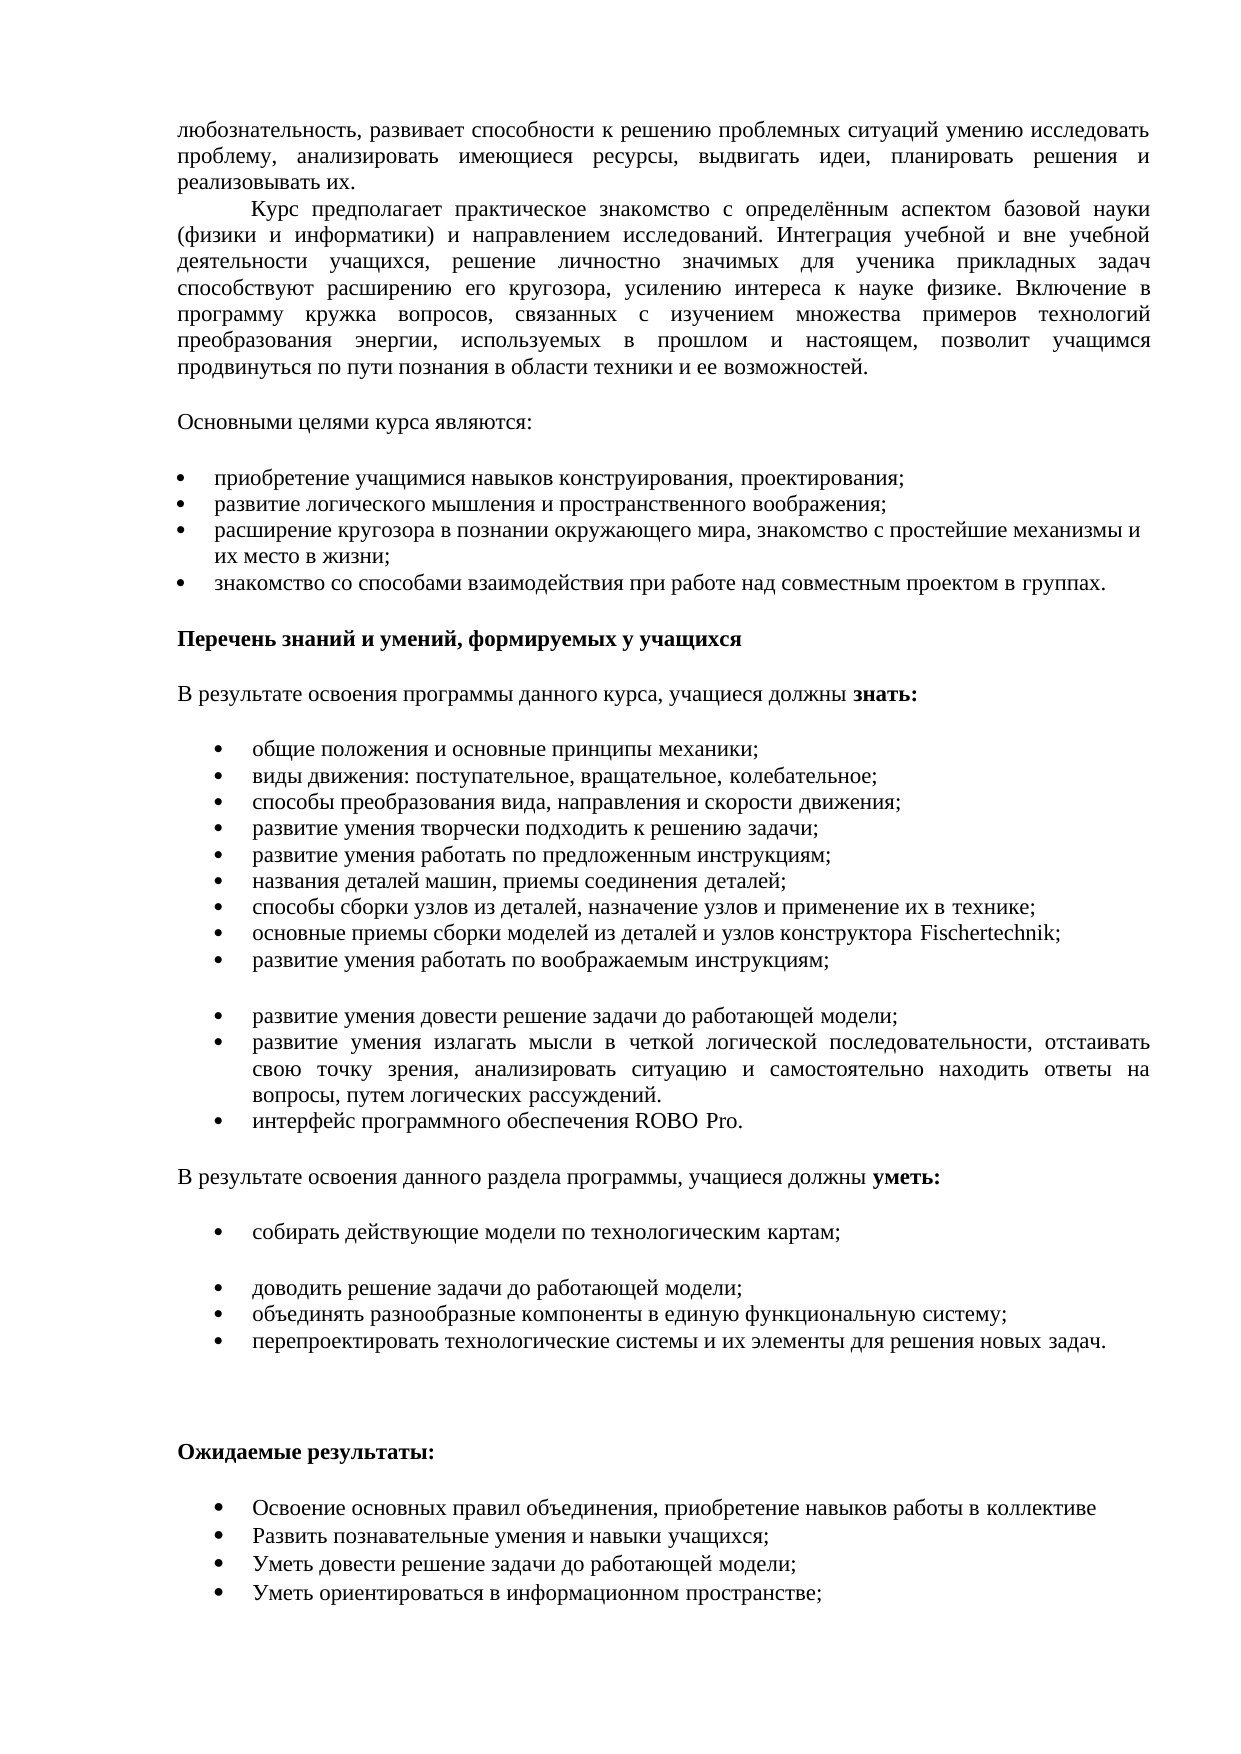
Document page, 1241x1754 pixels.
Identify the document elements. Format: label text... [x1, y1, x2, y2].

list расширение кругозора в познании окружающего мира, знакомство с простейшие механизмы и их место в жизни; [177, 517, 1152, 569]
list собирать действующие модели по технологическим картам; [214, 1218, 1167, 1245]
list способы преобразования вида, направления и скорости движения; [214, 788, 1167, 814]
list доводить решение задачи до работающей модели; [214, 1274, 1167, 1300]
list развитие умения довести решение задачи до работающей модели; [214, 1002, 1167, 1028]
subtitle Ожидаемые результаты: [177, 1438, 1167, 1465]
list способы сборки узлов из деталей, назначение узлов и применение их в технике; [214, 894, 1167, 920]
list общие положения и основные принципы механики; [214, 735, 1167, 762]
list объединять разнообразные компоненты в единую функциональную систему; [214, 1300, 1167, 1327]
list развитие умения творчески подходить к решению задачи; [214, 814, 1167, 841]
list развитие умения излагать мысли в четкой логической последовательности, отстаивать свою точку зрения, анализировать ситуацию и самостоятельно находить ответы на вопросы, путем логических рассуждений. [214, 1028, 1151, 1107]
text В результате освоения данного раздела программы, учащиеся должны уметь: [177, 1163, 1167, 1189]
subtitle Перечень знаний и умений, формируемых у учащихся [177, 625, 1167, 651]
text любознательность, развивает способности к решению проблемных ситуаций умению исследовать проблему, анализировать имеющиеся ресурсы, выдвигать идеи, планировать решения и реализовывать их. [177, 116, 1151, 195]
list приобретение учащимися навыков конструирования, проектирования; [177, 464, 1167, 490]
list развитие логического мышления и пространственного воображения; [177, 490, 1167, 517]
list интерфейс программного обеспечения ROBO Pro. [214, 1107, 1167, 1134]
list Уметь довести решение задачи до работающей модели; [214, 1549, 1167, 1577]
list перепроектировать технологические системы и их элементы для решения новых задач. [214, 1327, 1167, 1353]
list знакомство со способами взаимодействия при работе над совместным проектом в группах. [177, 569, 1167, 595]
list развитие умения работать по воображаемым инструкциям; [214, 946, 1167, 973]
list виды движения: поступательное, вращательное, колебательное; [214, 762, 1167, 788]
text В результате освоения программы данного курса, учащиеся должны знать: [177, 680, 1167, 707]
list Освоение основных правил объединения, приобретение навыков работы в коллективе [214, 1493, 1167, 1521]
list основные приемы сборки моделей из деталей и узлов конструктора Fischertechnik; [214, 920, 1167, 946]
list развитие умения работать по предложенным инструкциям; [214, 841, 1167, 867]
list Развить познавательные умения и навыки учащихся; [214, 1521, 1167, 1549]
list названия деталей машин, приемы соединения деталей; [214, 867, 1167, 894]
list Уметь ориентироваться в информационном пространстве; [214, 1577, 1167, 1606]
text Курс предполагает практическое знакомство с определённым аспектом базовой науки (физики и информатики) и направлением исследований. Интеграция учебной и вне учебной деятельности учащихся, решение личностно значимых для ученика прикладных задач способствуют расширению его кругозора, усилению интереса к науке физике. Включение в программу кружка вопросов, связанных с изучением множества примеров технологий преобразования энергии, используемых в прошлом и настоящем, позволит учащимся продвинуться по пути познания в области техники и ее возможностей. [177, 195, 1152, 379]
text Основными целями курса являются: [177, 408, 1167, 435]
